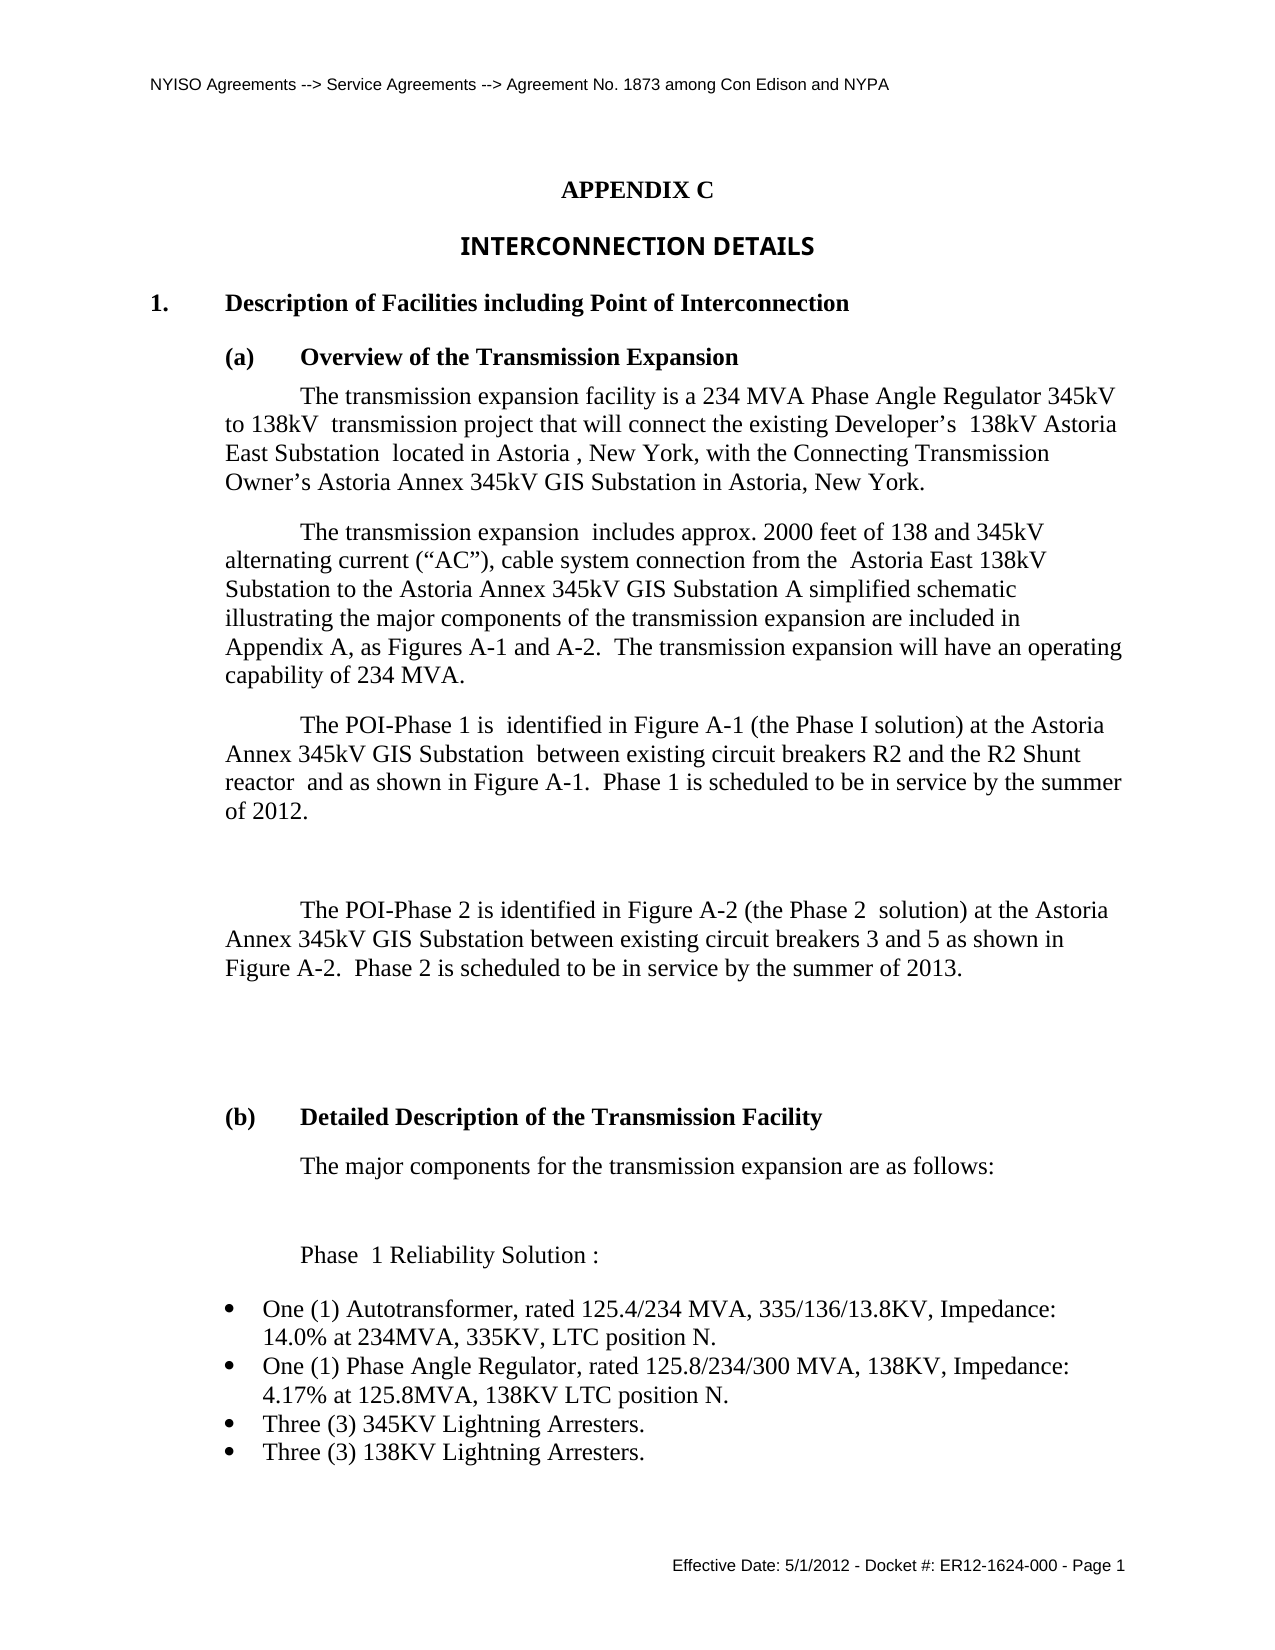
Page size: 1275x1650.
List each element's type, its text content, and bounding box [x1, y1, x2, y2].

text The transmission expansion facility is a 234 MVA Phase Angle Regulator 345kV to 138kV transmission project that will connect the existing Developer’s 138kV Astoria East Substation located in Astoria , New York, with the Connecting Transmission Owner’s Astoria Annex 345kV GIS Substation in Astoria, New York. [225, 381, 1125, 496]
list Three (3) 345KV Lightning Arresters. [225, 1409, 1125, 1437]
list Three (3) 138KV Lightning Arresters. [225, 1437, 1125, 1466]
text (a) Overview of the Transmission Expansion [225, 342, 1125, 370]
text Phase 1 Reliability Solution : [225, 1240, 1125, 1269]
list One (1) Phase Angle Regulator, rated 125.8/234/300 MVA, 138KV, Impedance: 4.17% at 125.8MVA, 138KV LTC position N. [225, 1351, 1125, 1409]
text Interconnection Details [150, 229, 1125, 263]
text The transmission expansion includes approx. 2000 feet of 138 and 345kV alternating current (“AC”), cable system connection from the Astoria East 138kV Substation to the Astoria Annex 345kV GIS Substation A simplified schematic illustrating the major components of the transmission expansion are included in Appendix A, as Figures A-1 and A-2. The transmission expansion will have an operating capability of 234 MVA. [225, 517, 1125, 689]
text The POI-Phase 1 is identified in Figure A-1 (the Phase I solution) at the Astoria Annex 345kV GIS Substation between existing circuit breakers R2 and the R2 Shunt reactor and as shown in Figure A-1. Phase 1 is scheduled to be in service by the summer of 2012. [225, 710, 1125, 825]
list One (1) Autotransformer, rated 125.4/234 MVA, 335/136/13.8KV, Impedance: 14.0% at 234MVA, 335KV, LTC position N. [225, 1294, 1125, 1351]
text The major components for the transmission expansion are as follows: [225, 1151, 1125, 1180]
text APPENDIX C [150, 175, 1125, 204]
text 1. Description of Facilities including Point of Interconnection [150, 288, 1125, 317]
text The POI-Phase 2 is identified in Figure A-2 (the Phase 2 solution) at the Astoria Annex 345kV GIS Substation between existing circuit breakers 3 and 5 as shown in Figure A-2. Phase 2 is scheduled to be in service by the summer of 2013. [225, 895, 1125, 982]
text (b) Detailed Description of the Transmission Facility [225, 1102, 1125, 1130]
